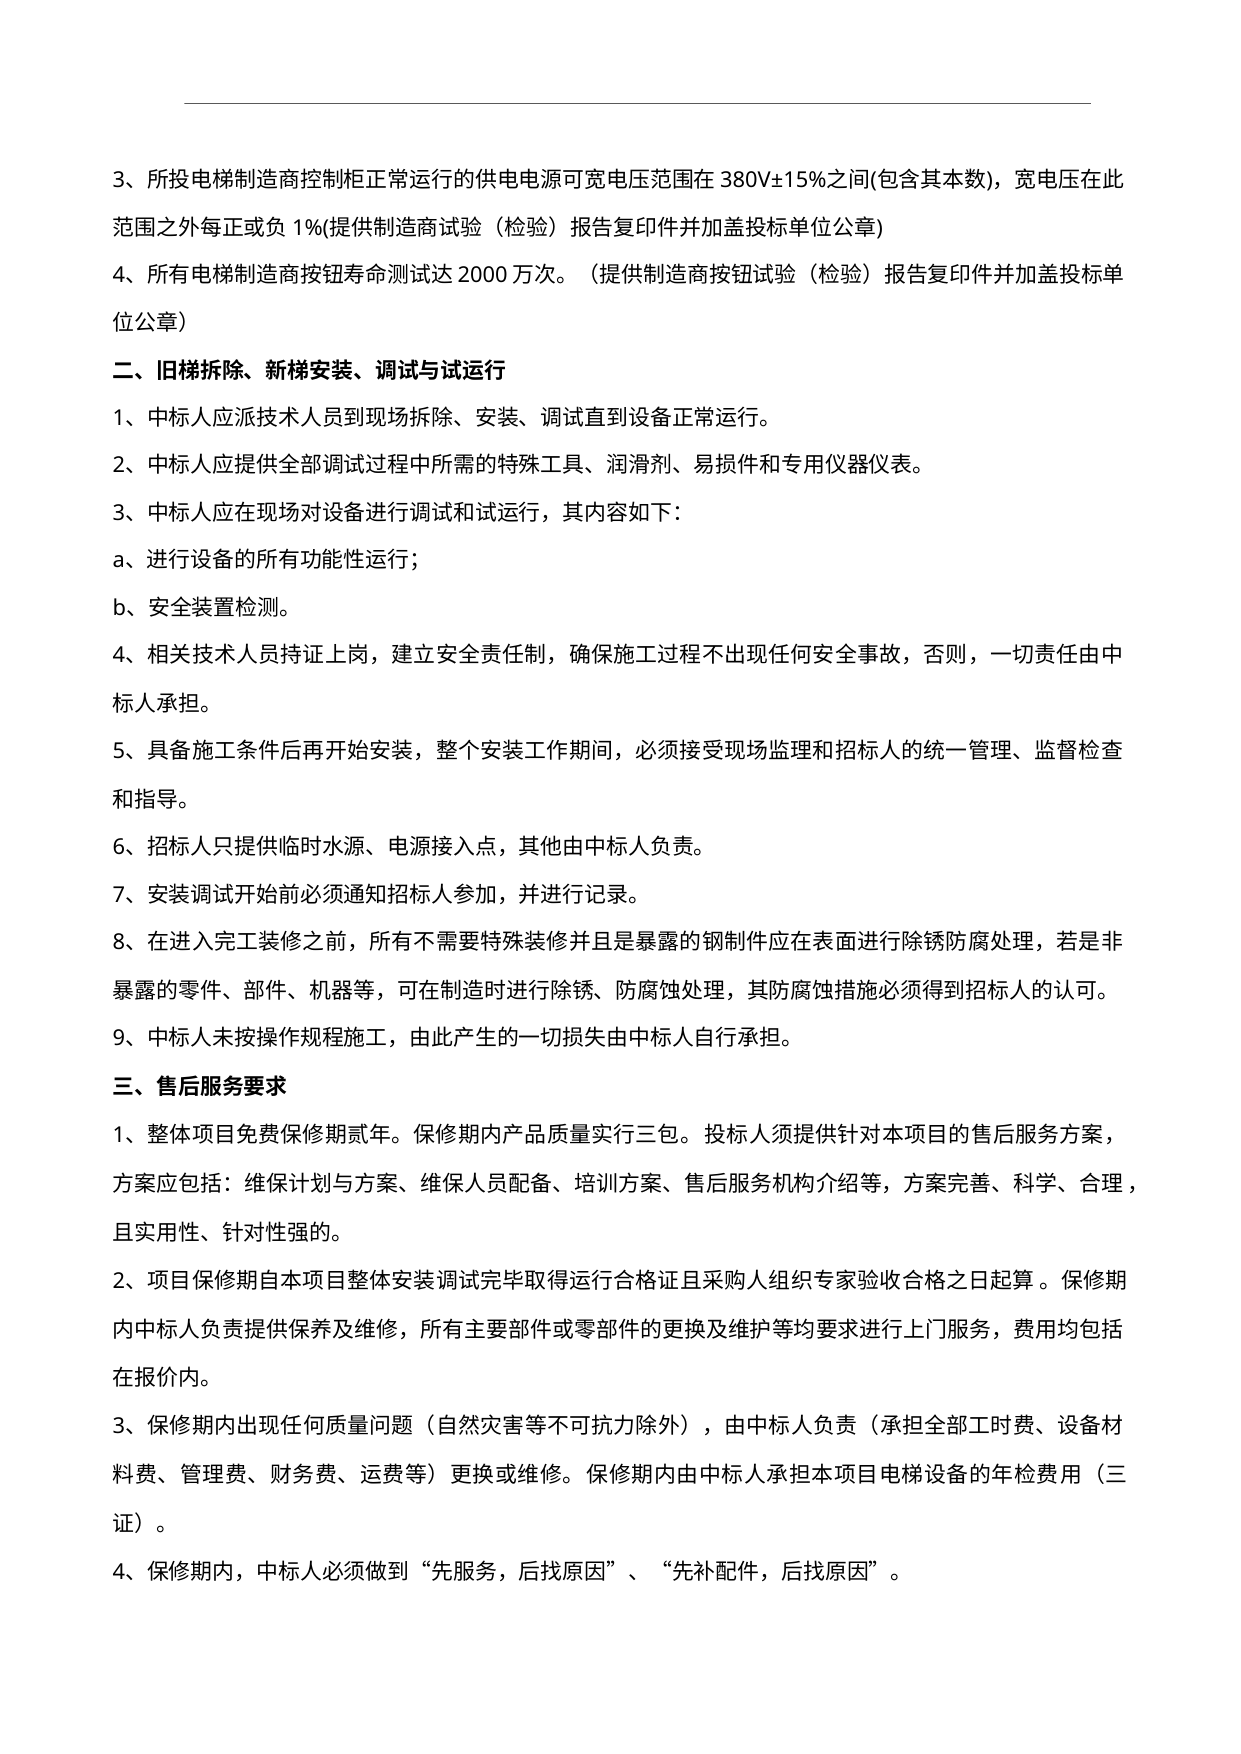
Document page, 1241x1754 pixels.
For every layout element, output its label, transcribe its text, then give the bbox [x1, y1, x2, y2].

text 8、在进入完工装修之前，所有不需要特殊装修并且是暴露的钢制件应在表面进行除锈防腐处理，若是非暴露的零件、部件、机器等，可在制造时进行除锈、防腐蚀处理，其防腐蚀措施必须得到招标人的认可。 [112, 925, 1128, 1006]
text 3、中标人应在现场对设备进行调试和试运行，其内容如下： [112, 495, 1128, 528]
text 3、保修期内出现任何质量问题（自然灾害等不可抗力除外），由中标人负责（承担全部工时费、设备材料费、管理费、财务费、运费等）更换或维修。保修期内由中标人承担本项目电梯设备的年检费用（三证）。 [112, 1408, 1128, 1538]
text 二、旧梯拆除、新梯安装、调试与试运行 [112, 352, 1128, 385]
text 7、安装调试开始前必须通知招标人参加，并进行记录。 [112, 877, 1128, 910]
text a、进行设备的所有功能性运行； [112, 543, 1128, 575]
text 4、保修期内，中标人必须做到“先服务，后找原因”、“先补配件，后找原因”。 [112, 1554, 1128, 1587]
text 2、项目保修期自本项目整体安装调试完毕取得运行合格证且采购人组织专家验收合格之日起算。保修期内中标人负责提供保养及维修，所有主要部件或零部件的更换及维护等均要求进行上门服务，费用均包括在报价内。 [112, 1262, 1128, 1392]
text 1、整体项目免费保修期贰年。保修期内产品质量实行三包。投标人须提供针对本项目的售后服务方案，方案应包括：维保计划与方案、维保人员配备、培训方案、售后服务机构介绍等，方案完善、科学、合理，且实用性、针对性强的。 [112, 1117, 1128, 1247]
text 三、售后服务要求 [112, 1068, 1128, 1101]
text 2、中标人应提供全部调试过程中所需的特殊工具、润滑剂、易损件和专用仪器仪表。 [112, 448, 1128, 481]
text 1、中标人应派技术人员到现场拆除、安装、调试直到设备正常运行。 [112, 401, 1128, 433]
text 5、具备施工条件后再开始安装，整个安装工作期间，必须接受现场监理和招标人的统一管理、监督检查和指导。 [112, 734, 1128, 815]
list 所有电梯制造商按钮寿命测试达2000万次。（提供制造商按钮试验（检验）报告复印件并加盖投标单位公章） [112, 257, 1128, 336]
text b、安全装置检测。 [112, 590, 1128, 623]
text 9、中标人未按操作规程施工，由此产生的一切损失由中标人自行承担。 [112, 1021, 1128, 1053]
list 所投电梯制造商控制柜正常运行的供电电源可宽电压范围在380V±15%之间(包含其本数)，宽电压在此范围之外每正或负1%(提供制造商试验（检验）报告复印件并加盖投标单位公章) [112, 162, 1128, 241]
text 4、相关技术人员持证上岗，建立安全责任制，确保施工过程不出现任何安全事故，否则，一切责任由中标人承担。 [112, 658, 1128, 719]
text 6、招标人只提供临时水源、电源接入点，其他由中标人负责。 [112, 830, 1128, 862]
